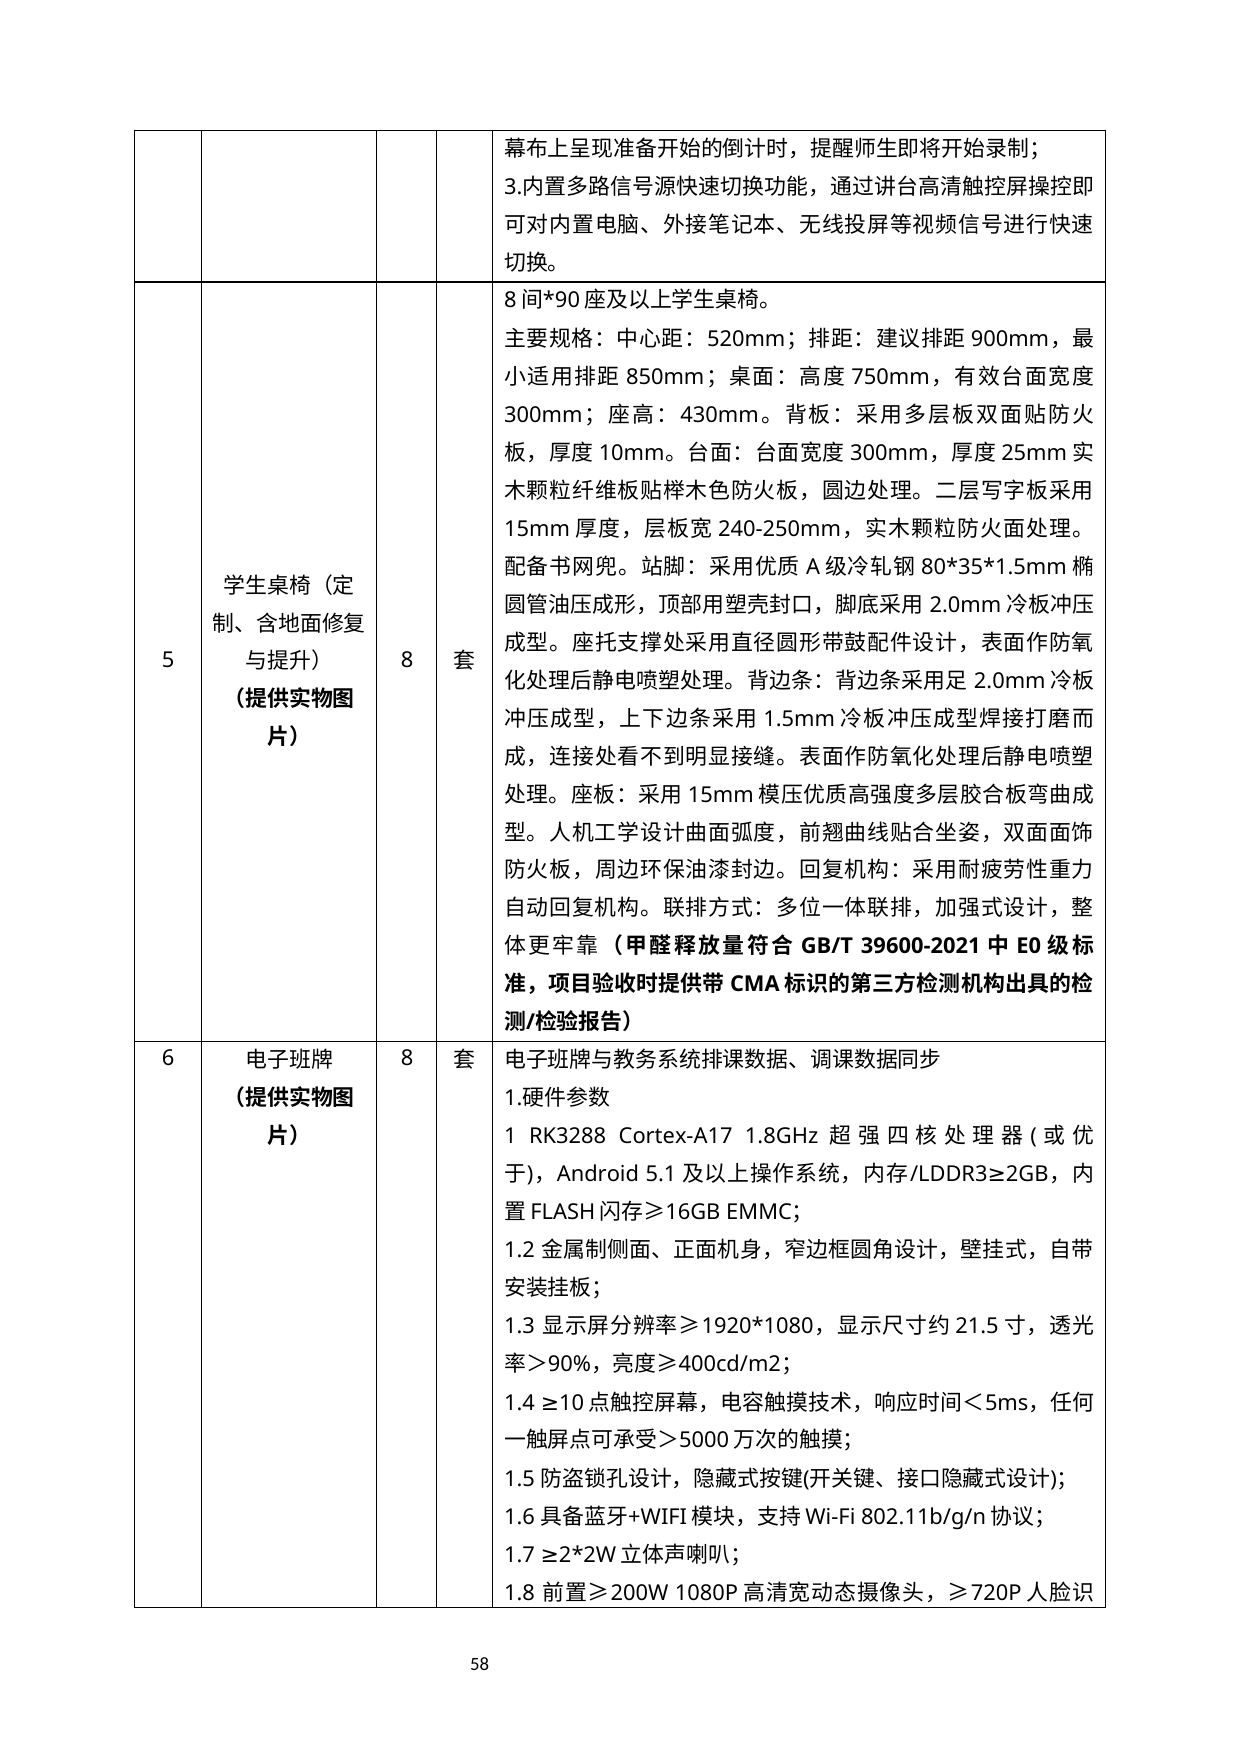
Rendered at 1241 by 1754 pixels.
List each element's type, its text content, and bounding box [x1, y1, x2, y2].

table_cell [493, 131, 1105, 281]
table_cell 电子班牌 （提供实物图片） [202, 1042, 376, 1607]
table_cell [493, 1042, 1105, 1607]
table_cell 4 [135, 131, 201, 281]
table_cell 套 [437, 1042, 492, 1607]
table_cell 6 [135, 1042, 201, 1607]
table_cell 8 [377, 131, 436, 281]
table_cell 学生桌椅（定制、含地面修复与提升） （提供实物图片） [202, 283, 376, 1041]
table_cell 8 [377, 283, 436, 1041]
table_cell 套 [437, 283, 492, 1041]
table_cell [202, 131, 376, 281]
table_cell 8间*90座及以上学生桌椅。 主要规格：中心距：520mm；排距：建议排距900mm，最小适用排距850mm；桌面：高度750mm，有效台面宽度300mm；座高：430mm。背板：采用多层板双面贴防火板，厚度10mm。台面：台面宽度300mm，厚度25mm实木颗粒纤维板贴榉木色防火板，圆边处理。二层写字板采用15mm厚度，层板宽240-250mm，实木颗粒防火面处理。配备书网兜。站脚：采用优质A级冷轧钢80*35*1.5mm椭圆管油压成形，顶部用塑壳封口，脚底采用2.0mm冷板冲压成型。座托支撑处采用直径圆形带鼓配件设计，表面作防氧化处理后静电喷塑处理。背边条：背边条采用足2.0mm冷板冲压成型，上下边条采用1.5mm冷板冲压成型焊接打磨而成，连接处看不到明显接缝。表面作防氧化处理后静电喷塑处理。座板：采用15mm模压优质高强度多层胶合板弯曲成型。人机工学设计曲面弧度，前翘曲线贴合坐姿，双面面饰防火板，周边环保油漆封边。回复机构：采用耐疲劳性重力自动回复机构。联排方式：多位一体联排，加强式设计，整体更牢靠（甲醛释放量符合GB/T 39600-2021中E0级标准，项目验收时提供带CMA标识的第三方检测机构出具的检测/检验报告） [493, 283, 1105, 1041]
table_cell 套 [437, 131, 492, 281]
table_cell 8 [377, 1042, 436, 1607]
table_cell 5 [135, 283, 201, 1041]
